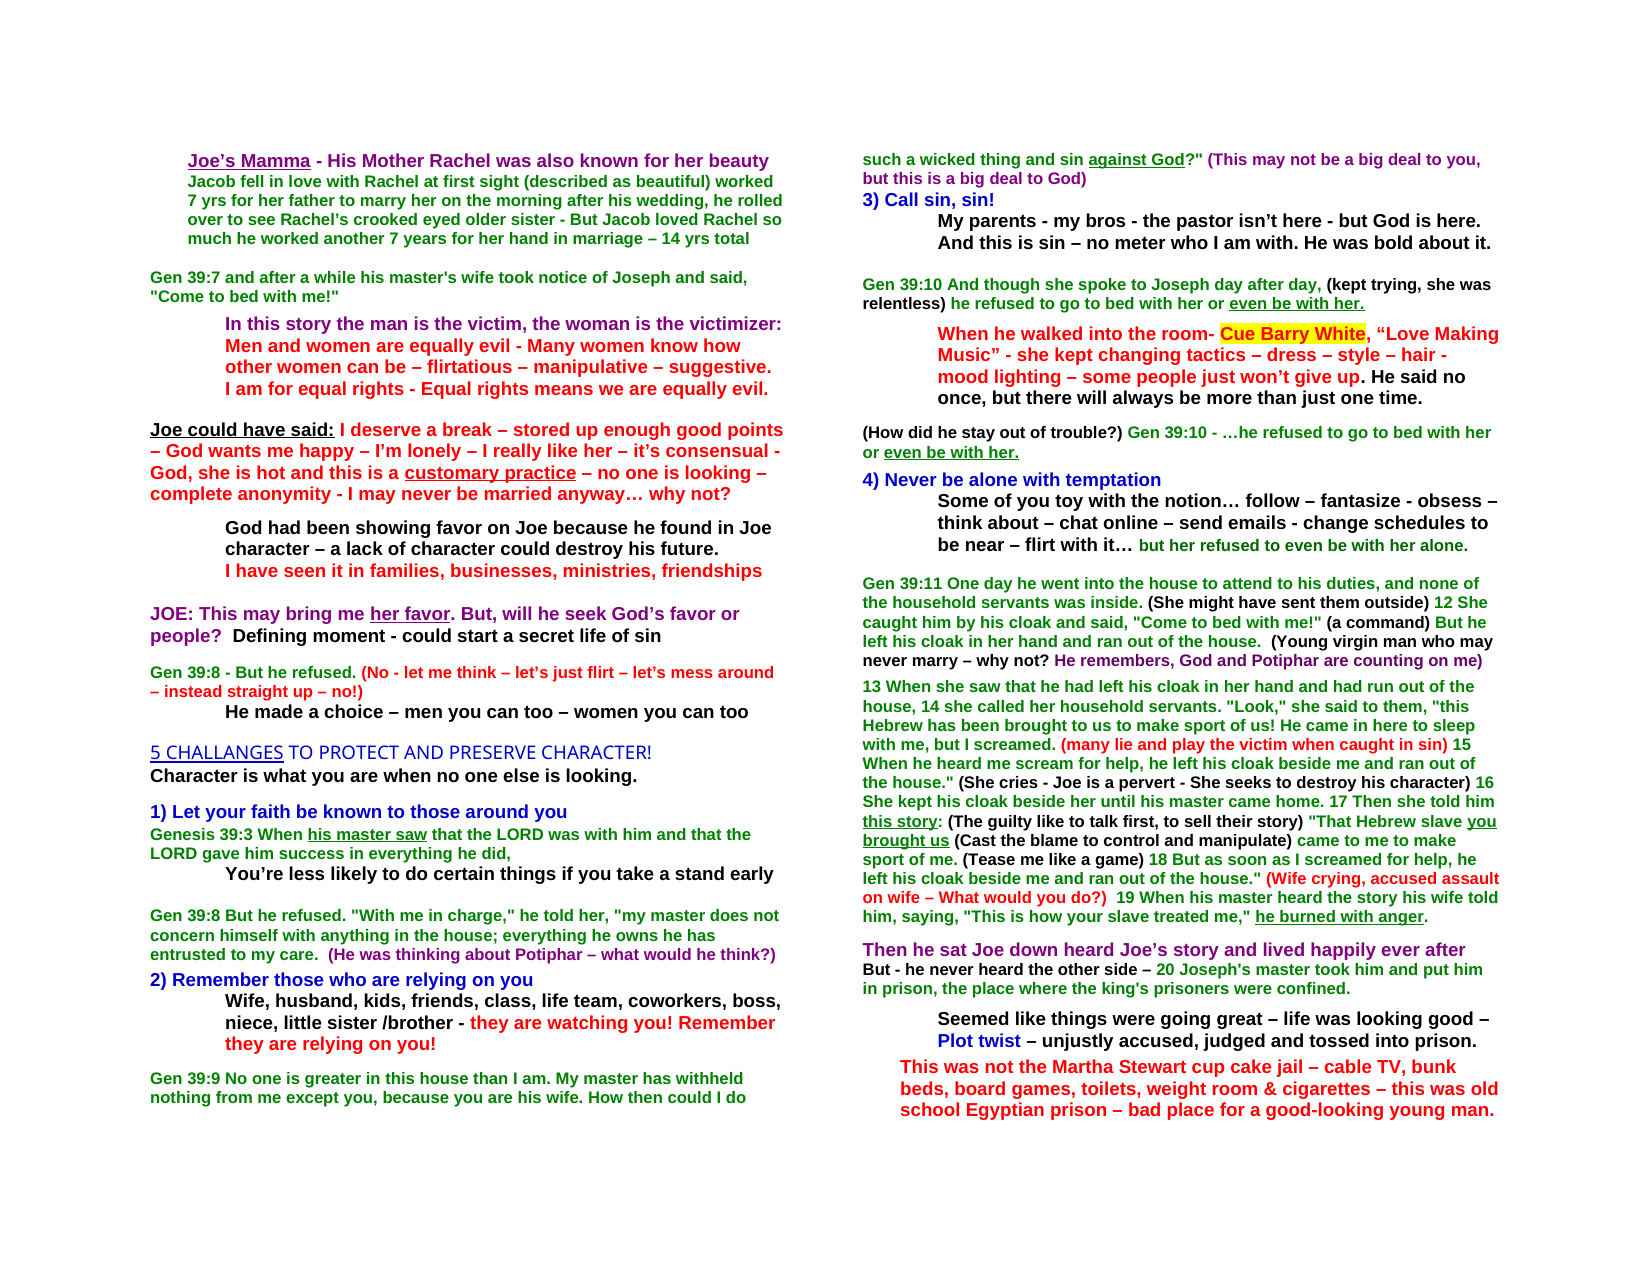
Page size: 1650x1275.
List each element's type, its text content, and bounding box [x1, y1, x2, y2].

text He made a choice – men you can too – women you can too [225, 701, 787, 723]
list Joe’s Mamma - His Mother Rachel was also known for her beauty [187, 150, 787, 172]
text When he walked into the room- Cue Barry White, “Love Making Music” - she kept changing tactics – dress – style – hair - mood lighting – some people just won’t give up. He said no once, but there will always be more than just one time. [937, 323, 1500, 409]
text 4) Never be alone with temptation [862, 469, 1500, 490]
text God had been showing favor on Joe because he found in Joe character – a lack of character could destroy his future. [225, 517, 787, 560]
text Gen 39:8 - But he refused. (No - let me think – let’s just flirt – let’s mess around – instead straight up – no!) [150, 663, 787, 701]
text In this story the man is the victim, the woman is the victimizer: [225, 313, 787, 334]
text You’re less likely to do certain things if you take a stand early [225, 863, 787, 885]
text I have seen it in families, businesses, ministries, friendships [150, 560, 787, 581]
text Gen 39:7 and after a while his master's wife took notice of Joseph and said, "Come to bed with me!" [150, 267, 787, 306]
text Then he sat Joe down heard Joe’s story and lived happily ever after [862, 938, 1500, 960]
text Gen 39:9 No one is greater in this house than I am. My master has withheld nothing from me except you, because you are his wife. How then could I do such a wicked thing and sin against God?" (This may not be a big deal to you, but this is a big deal to God) [862, 150, 1500, 188]
text Gen 39:9 No one is greater in this house than I am. My master has withheld nothing from me except you, because you are his wife. How then could I do such a wicked thing and sin against God?" (This may not be a big deal to you, but this is a big deal to God) [150, 1069, 787, 1107]
list Jacob fell in love with Rachel at first sight (described as beautiful) worked 7 yrs for her father to marry her on the morning after his wedding, he rolled over to see Rachel’s crooked eyed older sister - But Jacob loved Rachel so much he worked another 7 years for her hand in marriage – 14 yrs total [187, 172, 787, 248]
text (How did he stay out of trouble?) Gen 39:10 - …he refused to go to bed with her or even be with her. [862, 423, 1500, 462]
text JOE: This may bring me her favor. But, will he seek God’s favor or people? Defining moment - could start a secret life of sin [150, 603, 787, 646]
text Gen 39:11 One day he went into the house to attend to his duties, and none of the household servants was inside. (She might have sent them outside) 12 She caught him by his cloak and said, "Come to bed with me!" (a command) But he left his cloak in her hand and ran out of the house. (Young virgin man who may never marry – why not? He remembers, God and Potiphar are counting on me) [862, 574, 1500, 670]
text 2) Remember those who are relying on you [150, 968, 787, 990]
text 13 When she saw that he had left his cloak in her hand and had run out of the house, 14 she called her household servants. "Look," she said to them, "this Hebrew has been brought to us to make sport of us! He came in here to sleep with me, but I screamed. (many lie and play the victim when caught in sin) 15 When he heard me scream for help, he left his cloak beside me and ran out of the house." (She cries - Joe is a pervert - She seeks to destroy his character) 16 She kept his cloak beside her until his master came home. 17 Then she told him this story: (The guilty like to talk first, to sell their story) "That Hebrew slave you brought us (Cast the blame to control and manipulate) came to me to make sport of me. (Tease me like a game) 18 But as soon as I screamed for help, he left his cloak beside me and ran out of the house." (Wife crying, accused assault on wife – What would you do?) 19 When his master heard the story his wife told him, saying, "This is how your slave treated me," he burned with anger. [862, 677, 1500, 926]
text 1) Let your faith be known to those around you [150, 801, 787, 822]
text 5 CHALLANGES TO PROTECT AND PRESERVE CHARACTER! [150, 739, 787, 765]
text Men and women are equally evil - Many women know how other women can be – flirtatious – manipulative – suggestive. [225, 334, 787, 378]
text I am for equal rights - Equal rights means we are equally evil. [225, 378, 787, 399]
text My parents - my bros - the pastor isn’t here - but God is here. And this is sin – no meter who I am with. He was bold about it. [937, 210, 1500, 253]
text Joe could have said: I deserve a break – stored up enough good points – God wants me happy – I’m lonely – I really like her – it’s consensual - God, she is hot and this is a customary practice – no one is looking – complete anonymity - I may never be married anyway… why not? [150, 418, 787, 504]
text But - he never heard the other side – 20 Joseph's master took him and put him in prison, the place where the king's prisoners were confined. [862, 960, 1500, 998]
text Character is what you are when no one else is looking. [150, 765, 787, 786]
list This was not the Martha Stewart cup cake jail – cable TV, bunk beds, board games, toilets, weight room & cigarettes – this was old school Egyptian prison – bad place for a good-looking young man. [900, 1056, 1500, 1121]
text Gen 39:10 And though she spoke to Joseph day after day, (kept trying, she was relentless) he refused to go to bed with her or even be with her. [862, 274, 1500, 313]
text 3) Call sin, sin! [862, 188, 1500, 210]
text Seemed like things were going great – life was looking good – Plot twist – unjustly accused, judged and tossed into prison. [937, 1008, 1500, 1051]
text Gen 39:8 But he refused. "With me in charge," he told her, "my master does not concern himself with anything in the house; everything he owns he has entrusted to my care. (He was thinking about Potiphar – what would he think?) [150, 906, 787, 964]
text Genesis 39:3 When his master saw that the LORD was with him and that the LORD gave him success in everything he did, [150, 825, 787, 863]
text Wife, husband, kids, friends, class, life team, coworkers, boss, niece, little sister /brother - they are watching you! Remember they are relying on you! [225, 990, 787, 1055]
text Some of you toy with the notion… follow – fantasize - obsess – think about – chat online – send emails - change schedules to be near – flirt with it… but her refused to even be with her alone. [937, 490, 1500, 555]
